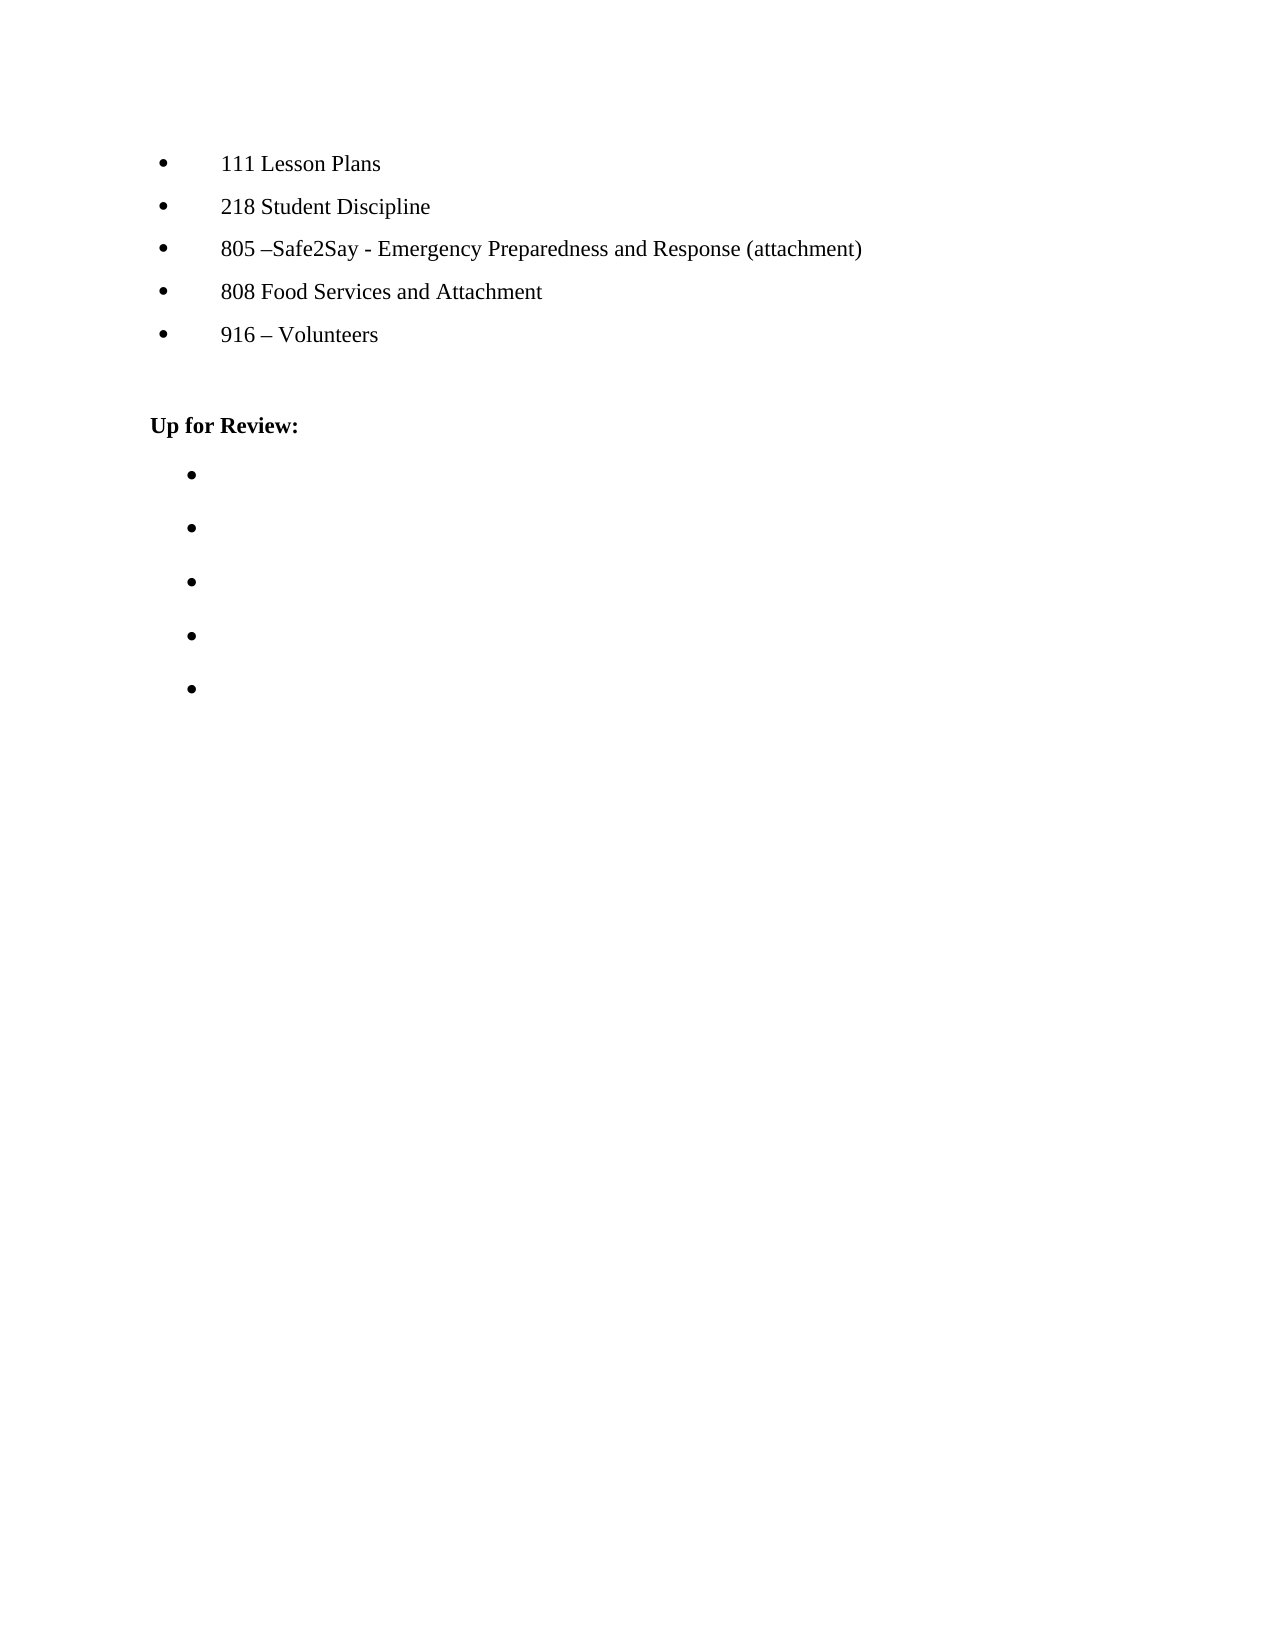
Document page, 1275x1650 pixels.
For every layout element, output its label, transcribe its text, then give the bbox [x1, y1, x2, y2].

list Up for Review: [150, 412, 1125, 438]
list 111 Lesson Plans [159, 150, 1125, 176]
list 218 Student Discipline [159, 193, 1125, 219]
list 808 Food Services and Attachment [159, 278, 1125, 304]
list 916 – Volunteers [159, 321, 1125, 347]
list 805 –Safe2Say - Emergency Preparedness and Response (attachment) [159, 235, 1125, 262]
